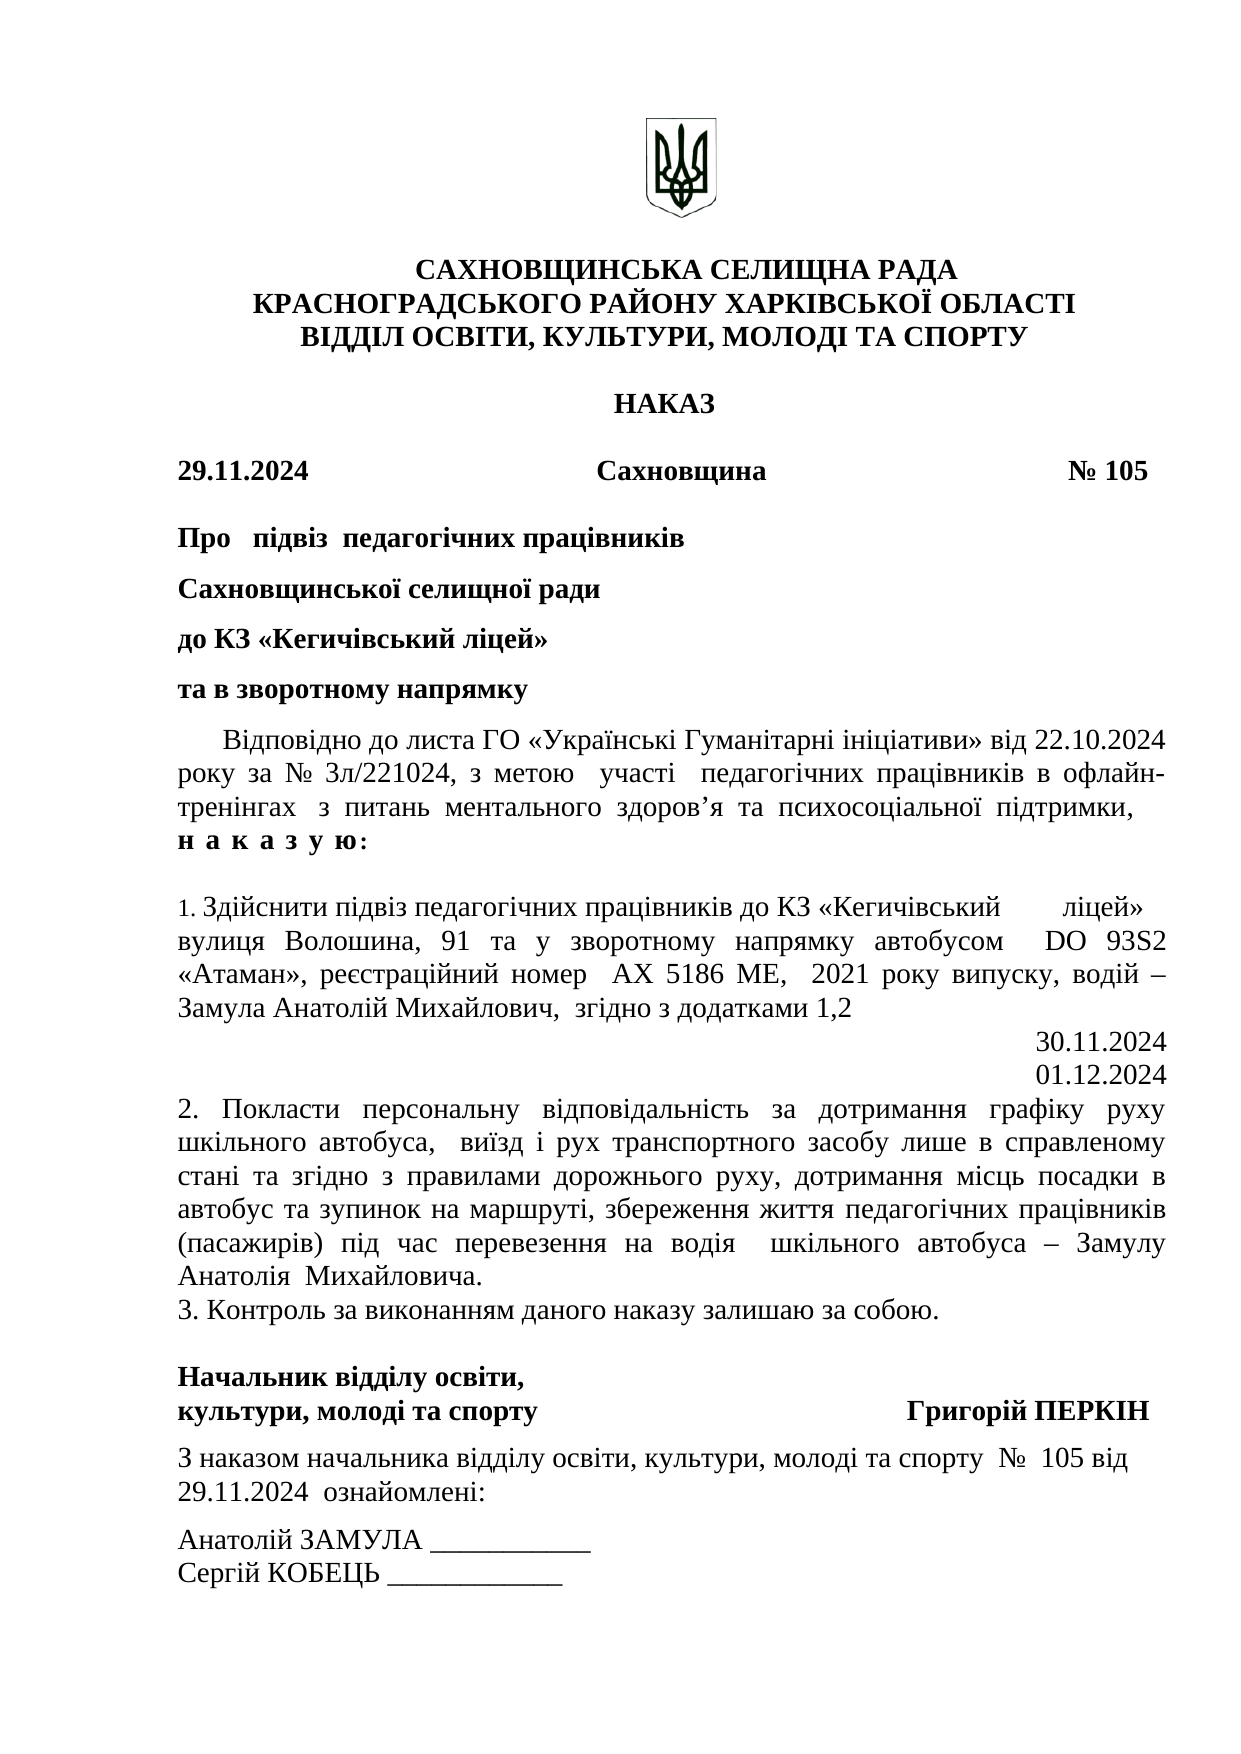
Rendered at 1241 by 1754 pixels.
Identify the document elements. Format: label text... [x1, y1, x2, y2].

text З наказом начальника відділу освіти, культури, молоді та спорту № 105 від 29.11.2024 ознайомлені: [177, 1441, 1171, 1508]
text культури, молоді та спорту Григорій ПЕРКІН [177, 1393, 1152, 1426]
text Сергій КОБЕЦЬ ____________ [177, 1556, 1152, 1589]
text САХНОВЩИНСЬКА СЕЛИЩНА РАДА [177, 252, 1152, 286]
text 30.11.2024 [177, 1024, 1167, 1057]
text Анатолій ЗАМУЛА ___________ [177, 1522, 1152, 1556]
text Сахновщинської селищної ради [177, 571, 1152, 604]
text 3. Контроль за виконанням даного наказу залишаю за собою. [177, 1292, 1152, 1326]
text 29.11.2024 Сахновщина № 105 [177, 453, 1152, 487]
text Відповідно до листа ГО «Українські Гуманітарні ініціативи» від 22.10.2024 року за № 3л/221024, з метою участі педагогічних працівників в офлайн-тренінгах з питань ментального здоров’я та психосоціальної підтримки, [177, 722, 1167, 822]
text 01.12.2024 [177, 1057, 1167, 1091]
text ВІДДІЛ ОСВІТИ, КУЛЬТУРИ, МОЛОДІ ТА СПОРТУ [177, 319, 1152, 353]
text та в зворотному напрямку [177, 672, 1152, 705]
text н а к а з у ю: [177, 822, 1167, 856]
text Начальник відділу освіти, [177, 1359, 1152, 1393]
text 2. Покласти персональну відповідальність за дотримання графіку руху шкільного автобуса, виїзд і рух транспортного засобу лише в справленому стані та згідно з правилами дорожнього руху, дотримання місць посадки в автобус та зупинок на маршруті, збереження життя педагогічних працівників (пасажирів) під час перевезення на водія шкільного автобуса – Замулу Анатолія Михайловича. [177, 1091, 1167, 1292]
text 1. Здійснити підвіз педагогічних працівників до КЗ «Кегичівський ліцей» вулиця Волошина, 91 та у зворотному напрямку автобусом DО 93S2 «Атаман», реєстраційний номер АХ 5186 МЕ, 2021 року випуску, водій – Замула Анатолій Михайлович, згідно з додатками 1,2 [177, 889, 1167, 1024]
text КРАСНОГРАДСЬКОГО РАЙОНУ ХАРКІВСЬКОЇ ОБЛАСТІ [177, 286, 1152, 319]
text НАКАЗ [177, 386, 1152, 420]
picture [646, 118, 717, 218]
text Про підвіз педагогічних працівників [177, 521, 1152, 554]
text до КЗ «Кегичівський ліцей» [177, 621, 1152, 655]
